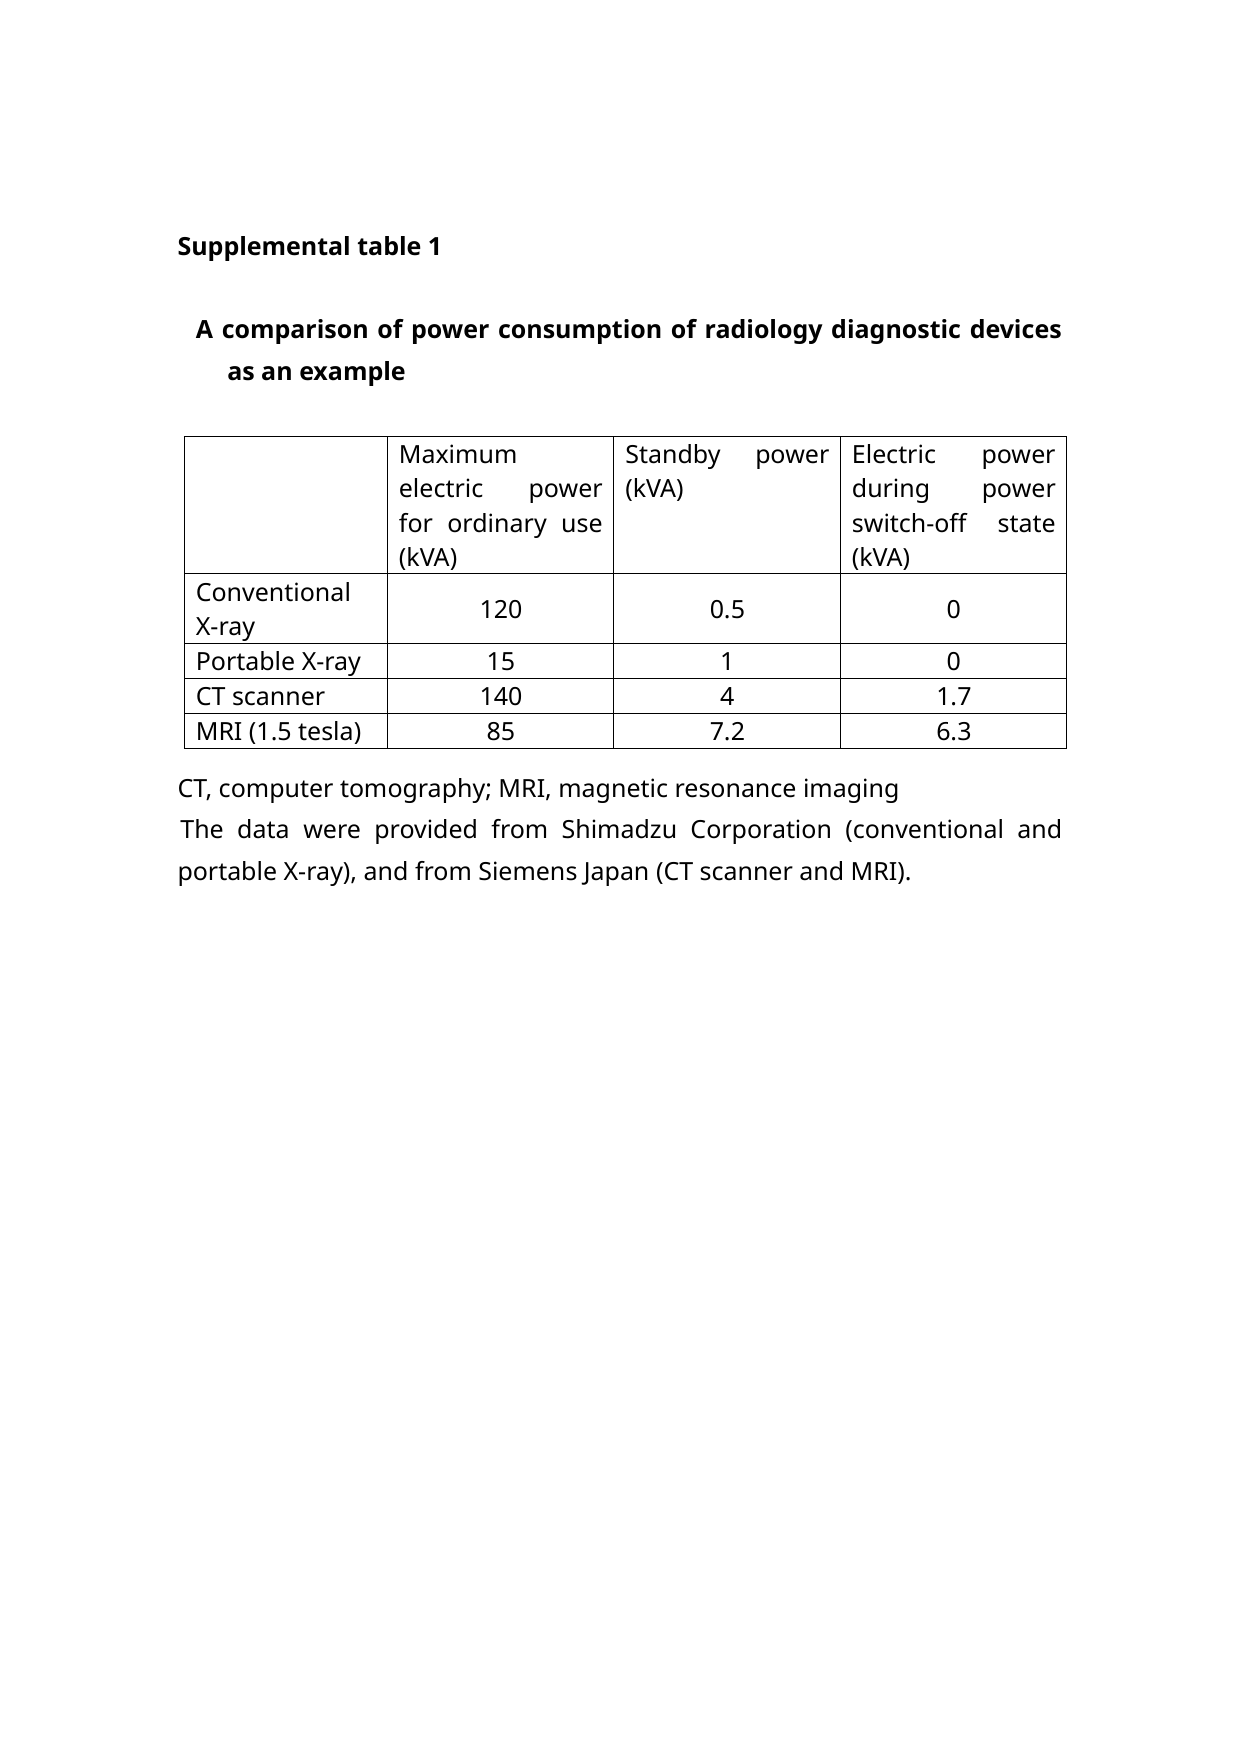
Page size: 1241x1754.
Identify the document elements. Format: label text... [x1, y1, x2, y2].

table_cell 120 [388, 574, 613, 642]
table_header [185, 437, 387, 573]
text A comparison of power consumption of radiology diagnostic devices as an example [187, 308, 1063, 392]
table_cell 85 [388, 714, 613, 748]
table_cell 0 [841, 644, 1066, 678]
table_cell Portable X-ray [185, 644, 387, 678]
table_cell CT scanner [185, 679, 387, 713]
table_cell MRI (1.5 tesla) [185, 714, 387, 748]
table_cell 0.5 [614, 574, 840, 642]
table_cell 15 [388, 644, 613, 678]
text Supplemental table 1 [177, 225, 1063, 267]
table_header Electric power during power switch-off state (kVA) [841, 437, 1066, 573]
table_cell 7.2 [614, 714, 840, 748]
table_cell Conventional X-ray [185, 574, 387, 642]
table_cell 0 [841, 574, 1066, 642]
text The data were provided from Shimadzu Corporation (conventional and portable X-ray), and from Siemens Japan (CT scanner and MRI). [140, 808, 1063, 892]
table_cell 140 [388, 679, 613, 713]
table_cell 6.3 [841, 714, 1066, 748]
table_header Maximum electric power for ordinary use (kVA) [388, 437, 613, 573]
table_cell 4 [614, 679, 840, 713]
table_cell 1.7 [841, 679, 1066, 713]
table_header Standby power (kVA) [614, 437, 840, 573]
text CT, computer tomography; MRI, magnetic resonance imaging [140, 433, 1063, 808]
table_cell 1 [614, 644, 840, 678]
